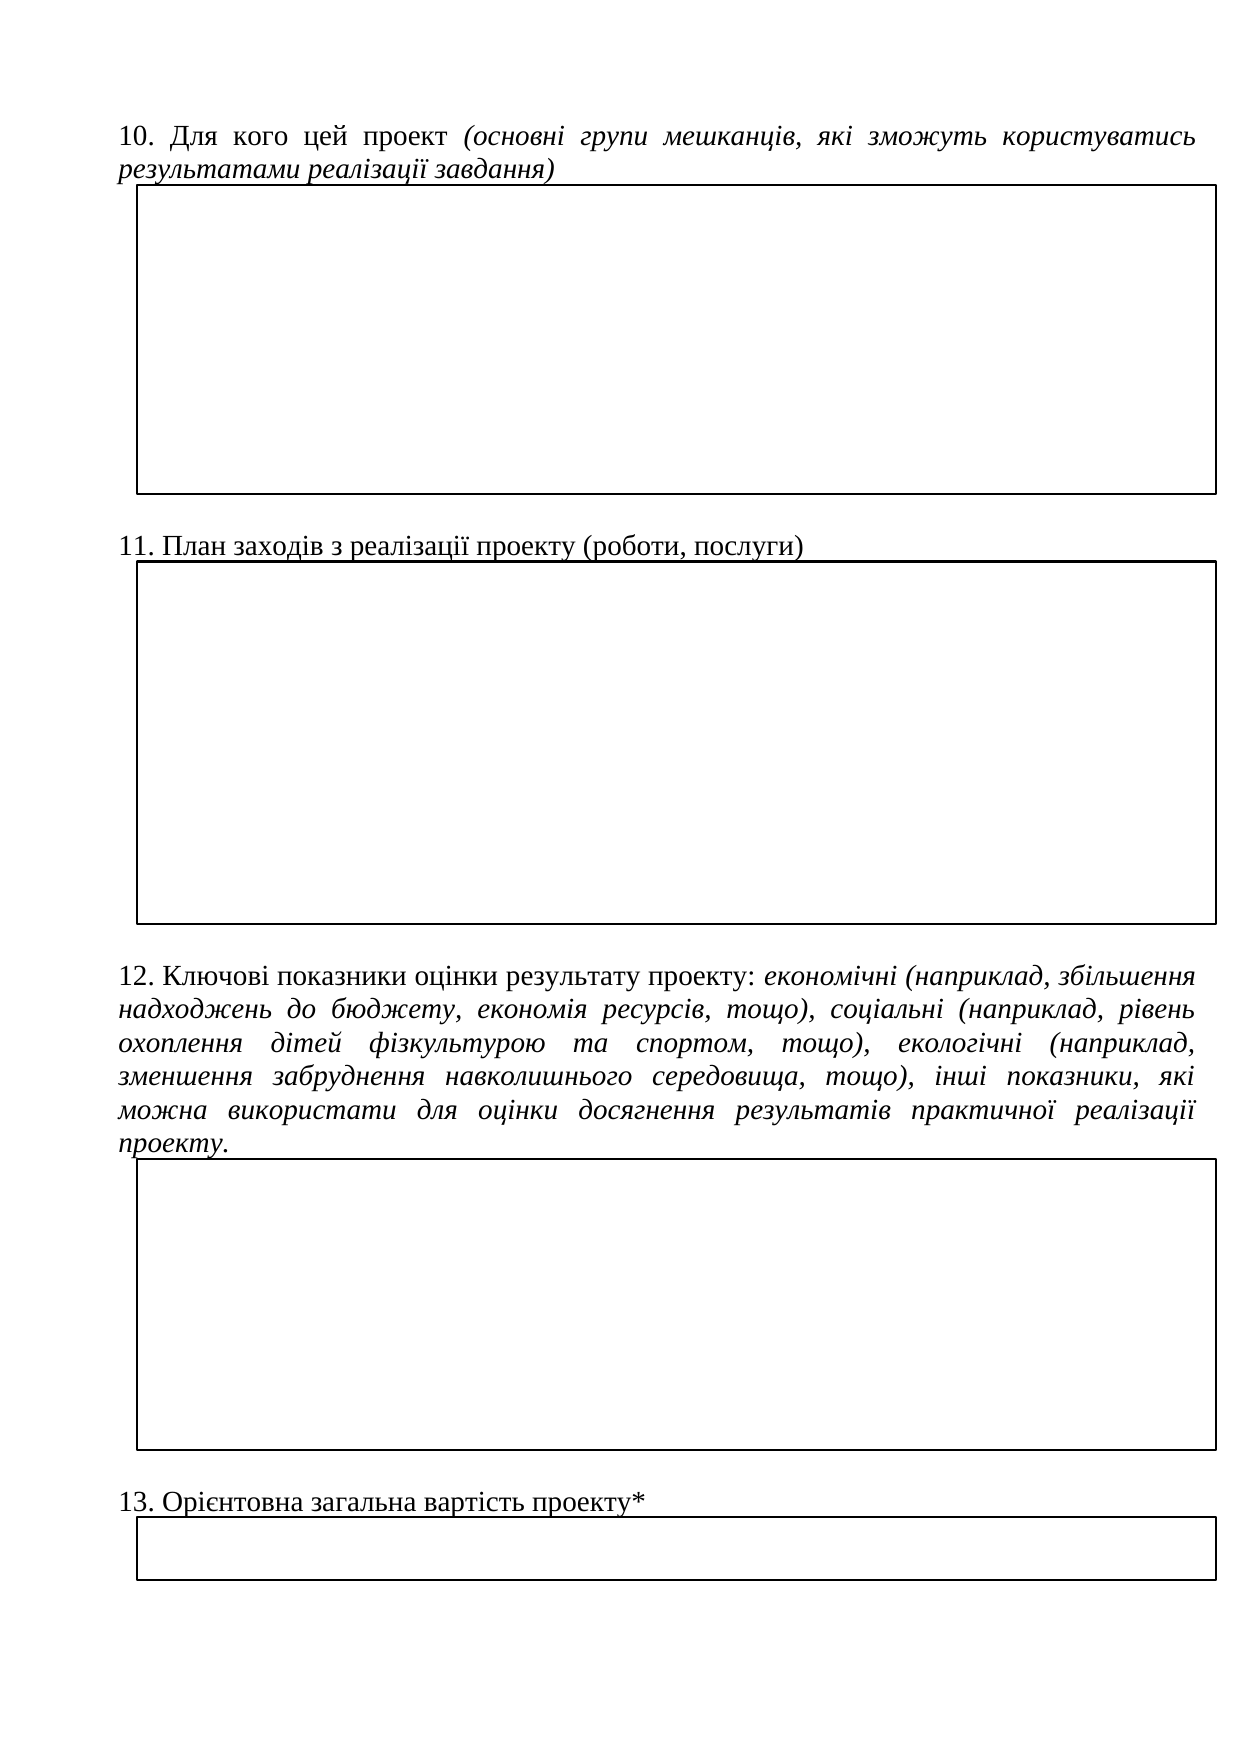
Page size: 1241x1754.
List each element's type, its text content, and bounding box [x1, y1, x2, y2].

text 12. Ключові показники оцінки результату проекту: економічні (наприклад, збільшення надходжень до бюджету, економія ресурсів, тощо), соціальні (наприклад, рівень охоплення дітей фізкультурою та спортом, тощо), екологічні (наприклад, зменшення забруднення навколишнього середовища, тощо), інші показники, які можна використати для оцінки досягнення результатів практичної реалізації проекту. [118, 958, 1196, 1159]
text 10. Для кого цей проект (основні групи мешканців, які зможуть користуватись результатами реалізації завдання) [118, 118, 1196, 185]
text 13. Орієнтовна загальна вартість проекту* [118, 1484, 1161, 1517]
text 11. План заходів з реалізації проекту (роботи, послуги) [118, 528, 1161, 561]
